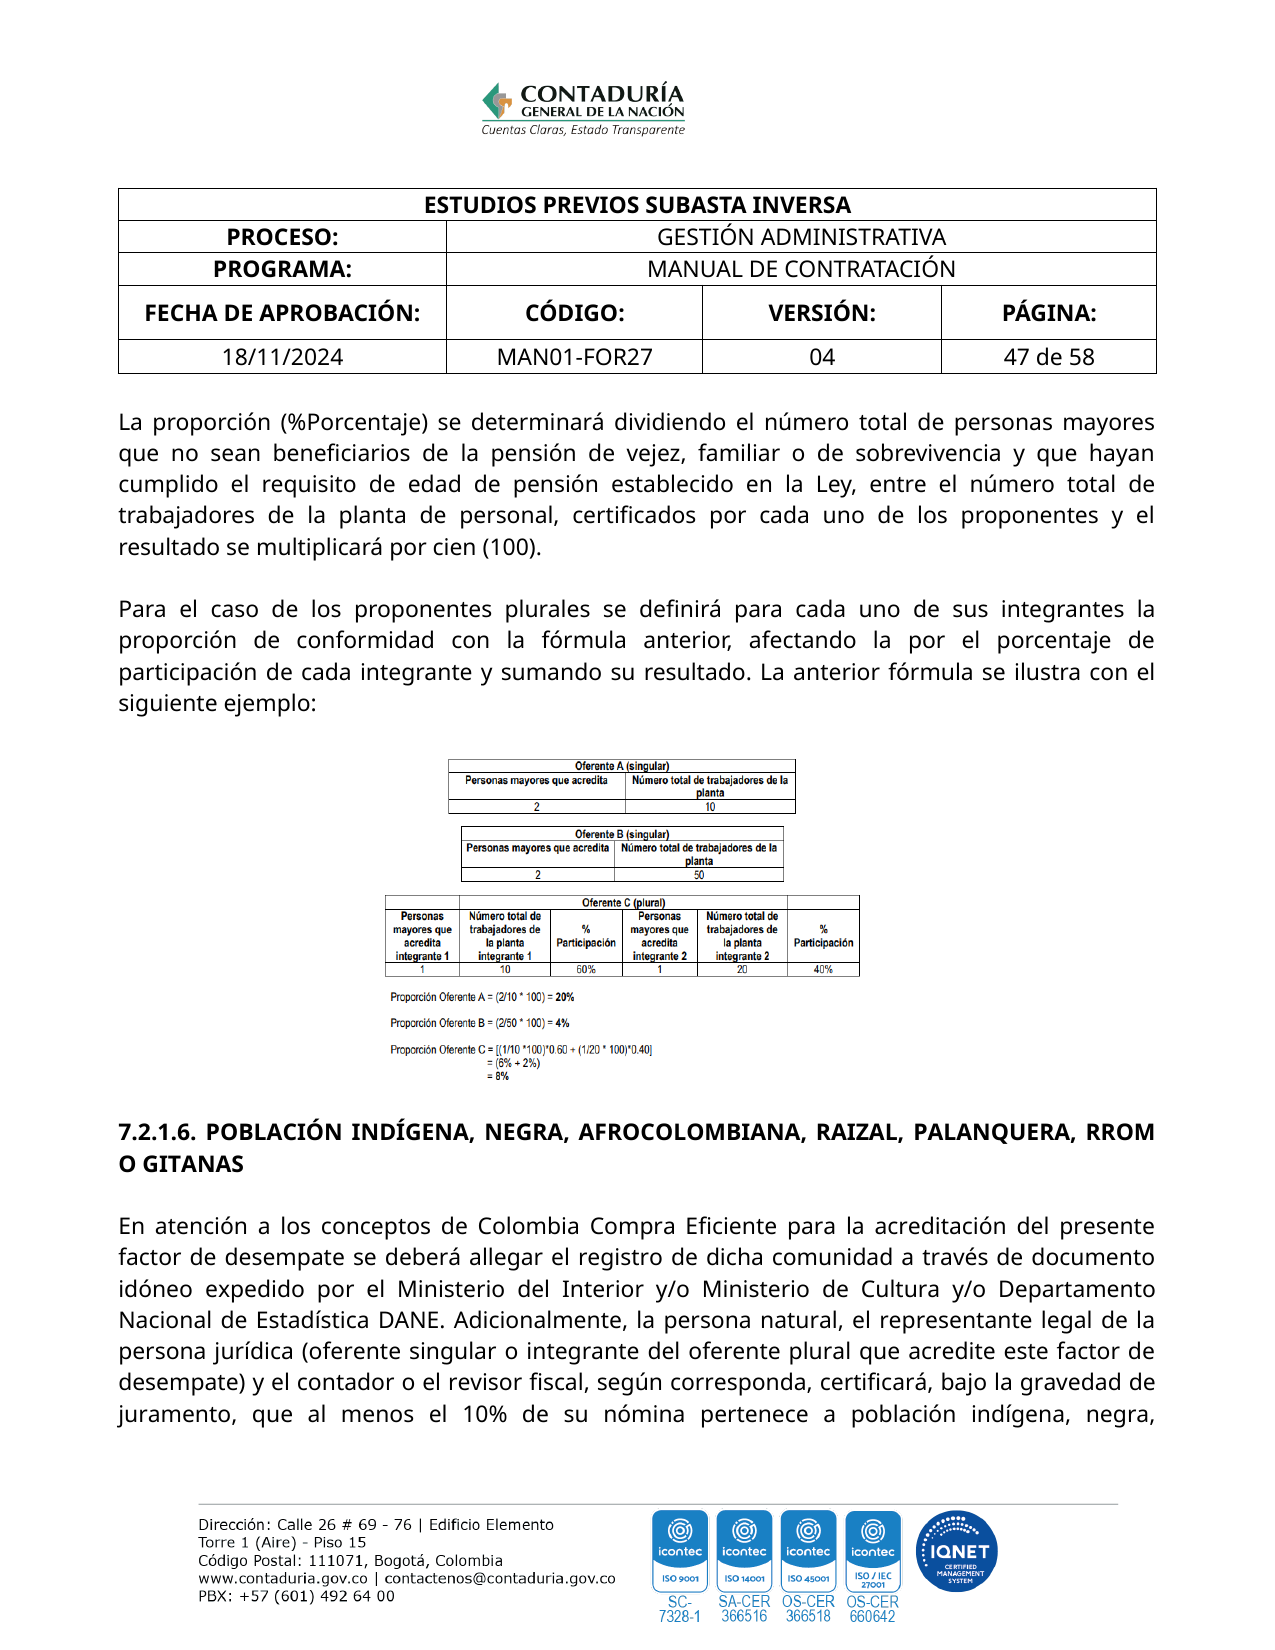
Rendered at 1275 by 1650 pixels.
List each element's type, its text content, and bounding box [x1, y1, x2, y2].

picture [21, 1496, 1275, 1627]
text La proporción (%Porcentaje) se determinará dividiendo el número total de personas mayores que no sean beneficiarios de la pensión de vejez, familiar o de sobrevivencia y que hayan cumplido el requisito de edad de pensión establecido en la Ley, entre el número total de trabajadores de la planta de personal, certificados por cada uno de los proponentes y el resultado se multiplicará por cien (100). [118, 406, 1157, 562]
picture [125, 29, 1042, 188]
text 7.2.1.6. POBLACIÓN INDÍGENA, NEGRA, AFROCOLOMBIANA, RAIZAL, PALANQUERA, RROM O GITANAS [118, 1116, 1157, 1179]
text Para el caso de los proponentes plurales se definirá para cada uno de sus integrantes la proporción de conformidad con la fórmula anterior, afectando la por el porcentaje de participación de cada integrante y sumando su resultado. La anterior fórmula se ilustra con el siguiente ejemplo: [118, 593, 1157, 718]
